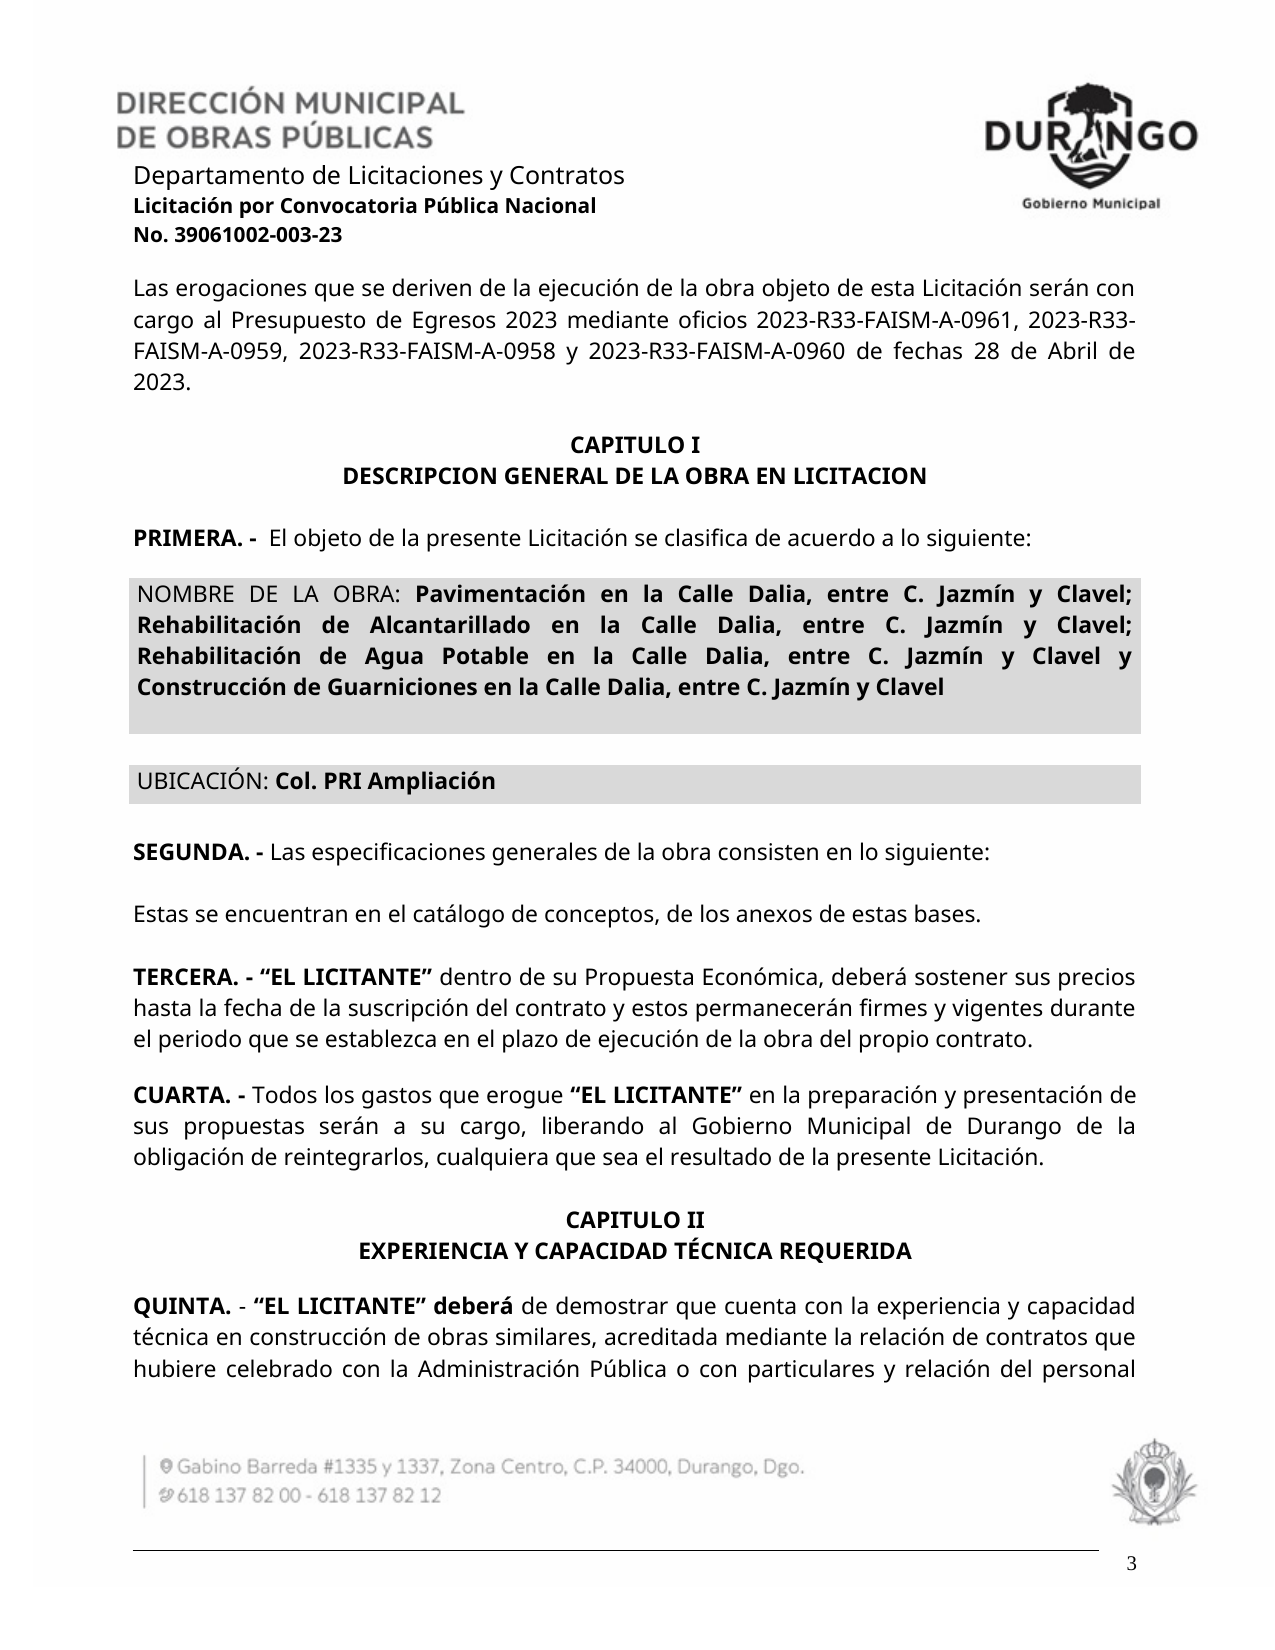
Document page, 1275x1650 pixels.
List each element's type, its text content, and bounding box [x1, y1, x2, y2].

text DESCRIPCION GENERAL DE LICITACION [133, 460, 1137, 491]
text CAPITULO II [133, 1203, 1137, 1235]
text PRIMERA. - El objeto de la presente Licitación se clasifica de acuerdo a lo siguiente: [133, 522, 1137, 553]
table_header UBICACIÓN: Col. PRI Ampliación [129, 765, 1141, 804]
table_header NOMBRE DE LA OBRA: Pavimentación en la Calle Dalia, entre C. Jazmín y Clavel; Rehabilitación de Alcantarillado en la Calle Dalia, entre C. Jazmín y Clavel; Rehabilitación de Agua Potable en la Calle Dalia, entre C. Jazmín y Clavel y Construcción de Guarniciones en la Calle Dalia, entre C. Jazmín y Clavel [129, 578, 1141, 734]
text Estas se encuentran en el catálogo de conceptos, de los anexos de estas bases. [133, 898, 1137, 929]
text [133, 1290, 1137, 1384]
picture [32, 0, 1275, 1587]
text SEGUNDA. - Las especificaciones generales de la obra consisten en lo siguiente: [133, 836, 1137, 867]
text TERCERA. - “EL LICITANTE” dentro de su Propuesta Económica, deberá sostener sus precios hasta la fecha de la suscripción del contrato y estos permanecerán firmes y vigentes durante el periodo que se establezca en el plazo de ejecución de la obra del propio contrato. [133, 961, 1137, 1054]
text CUARTA. - Todos los gastos que erogue “EL LICITANTE” en la preparación y presentación de sus propuestas serán a su cargo, liberando al Gobierno Municipal de Durango de la obligación de reintegrarlos, cualquiera que sea el resultado de la presente Licitación. [133, 1078, 1137, 1172]
text Las erogaciones que se deriven de la ejecución de la obra objeto de esta Licitación serán con cargo al Presupuesto de Egresos 2023 mediante oficios 2023-R33-FAISM-A-0961, 2023-R33-FAISM-A-0959, 2023-R33-FAISM-A-0958 y 2023-R33-FAISM-A-0960 de fechas 28 de Abril de 2023. [133, 272, 1137, 397]
text CAPITULO I [133, 428, 1137, 460]
text EXPERIENCIA Y CAPACIDAD TÉCNICA REQUERIDA [133, 1235, 1137, 1266]
